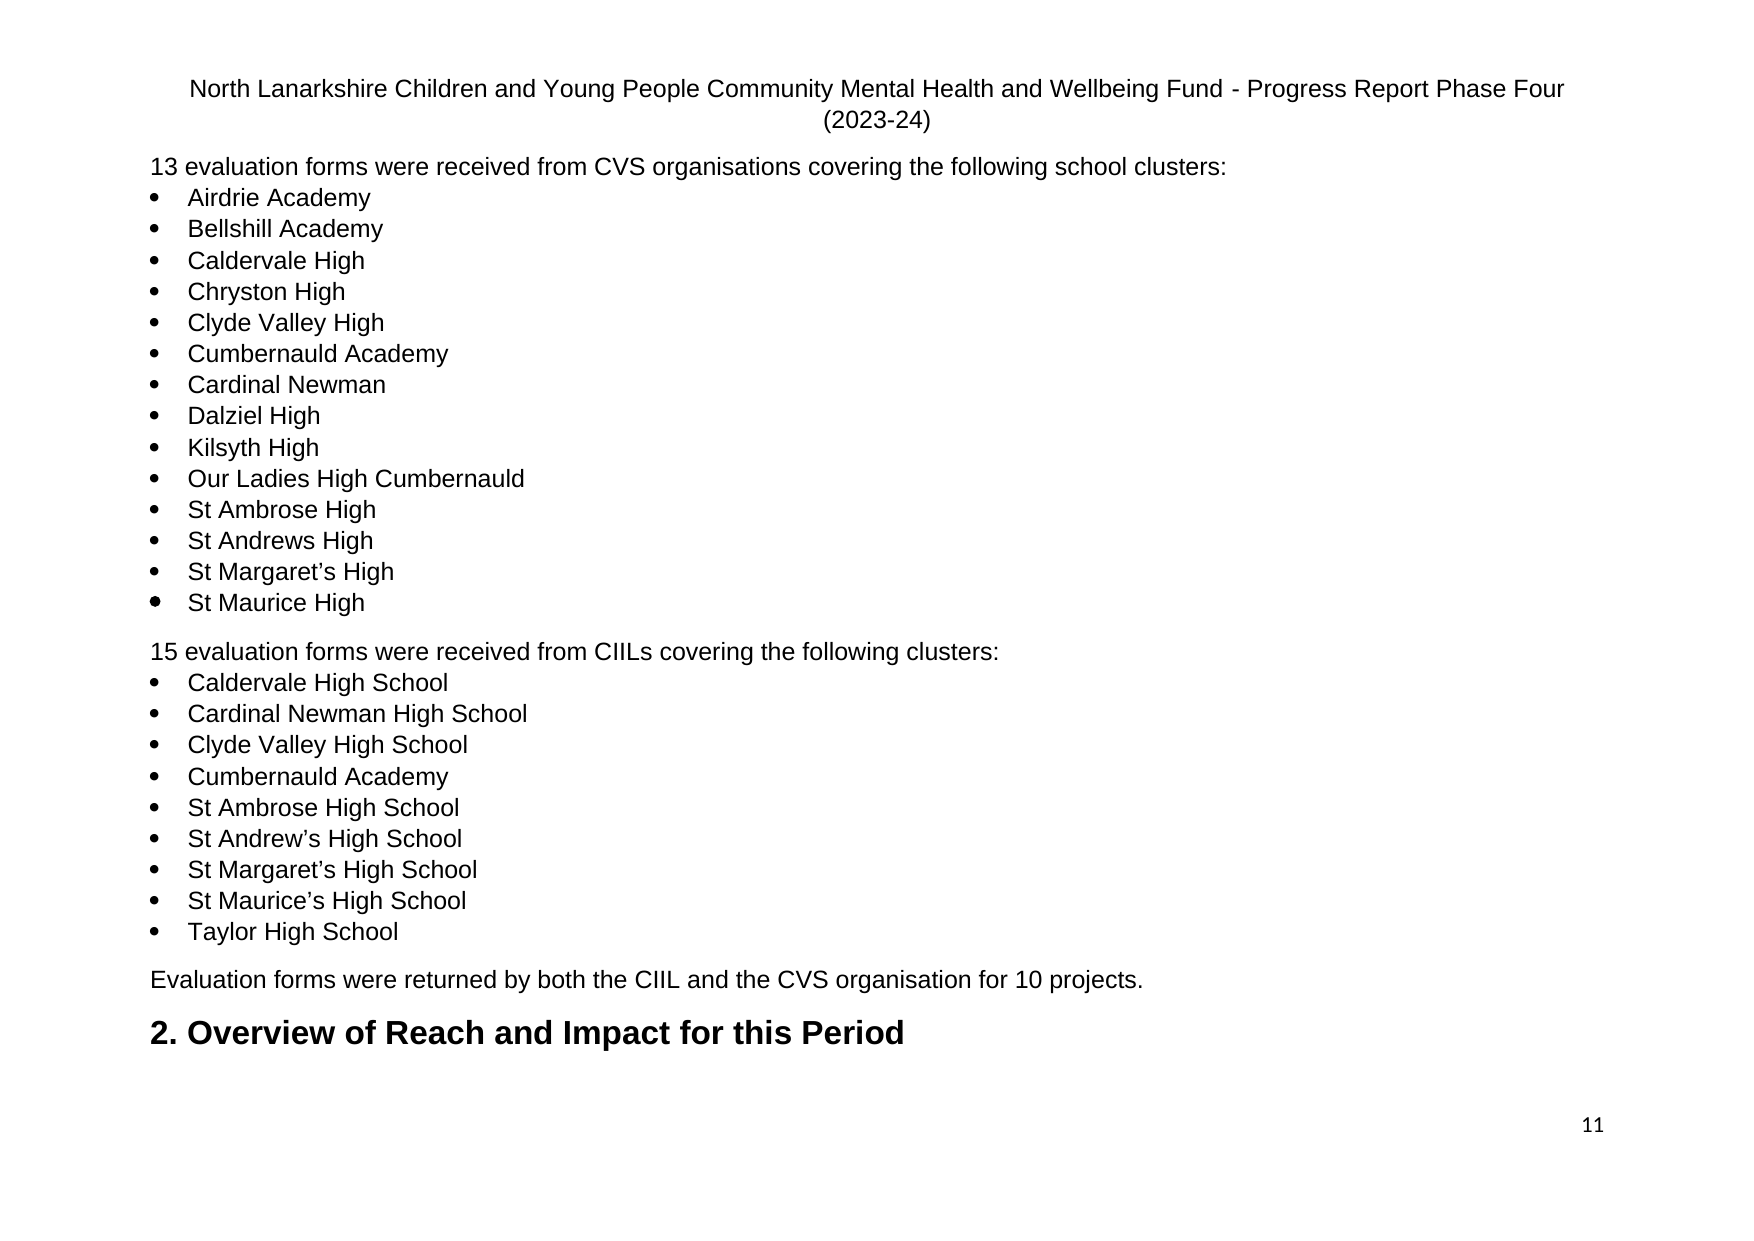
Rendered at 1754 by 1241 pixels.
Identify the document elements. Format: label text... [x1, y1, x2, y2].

list Taylor High School [150, 917, 1604, 946]
list Cardinal Newman High School [150, 699, 1604, 728]
list Cumbernauld Academy [150, 339, 1604, 368]
list Caldervale High [150, 246, 1604, 274]
list St Maurice High [150, 588, 1604, 618]
list Cardinal Newman [150, 370, 1604, 399]
text 2. Overview of Reach and Impact for this Period [150, 1013, 1604, 1051]
list St Margaret’s High [150, 557, 1604, 586]
list Caldervale High School [150, 668, 1604, 697]
list Airdrie Academy [150, 183, 1604, 212]
list St Ambrose High [150, 495, 1604, 524]
list St Margaret’s High School [150, 855, 1604, 884]
list St Maurice’s High School [150, 886, 1604, 915]
list St Ambrose High School [150, 793, 1604, 821]
list St Andrews High [150, 526, 1604, 555]
text Evaluation forms were returned by both the CIIL and the CVS organisation for 10 projects. [150, 965, 1604, 994]
text 13 evaluation forms were received from CVS organisations covering the following school clusters: [150, 152, 1604, 181]
list Clyde Valley High [150, 308, 1604, 337]
list Clyde Valley High School [150, 730, 1604, 759]
list Kilsyth High [150, 432, 1604, 461]
list Dalziel High [150, 401, 1604, 430]
list St Andrew’s High School [150, 824, 1604, 853]
list Cumbernauld Academy [150, 761, 1604, 790]
list Chryston High [150, 277, 1604, 306]
text 15 evaluation forms were received from CIILs covering the following clusters: [150, 637, 1604, 666]
list Our Ladies High Cumbernauld [150, 464, 1604, 492]
list Bellshill Academy [150, 214, 1604, 243]
